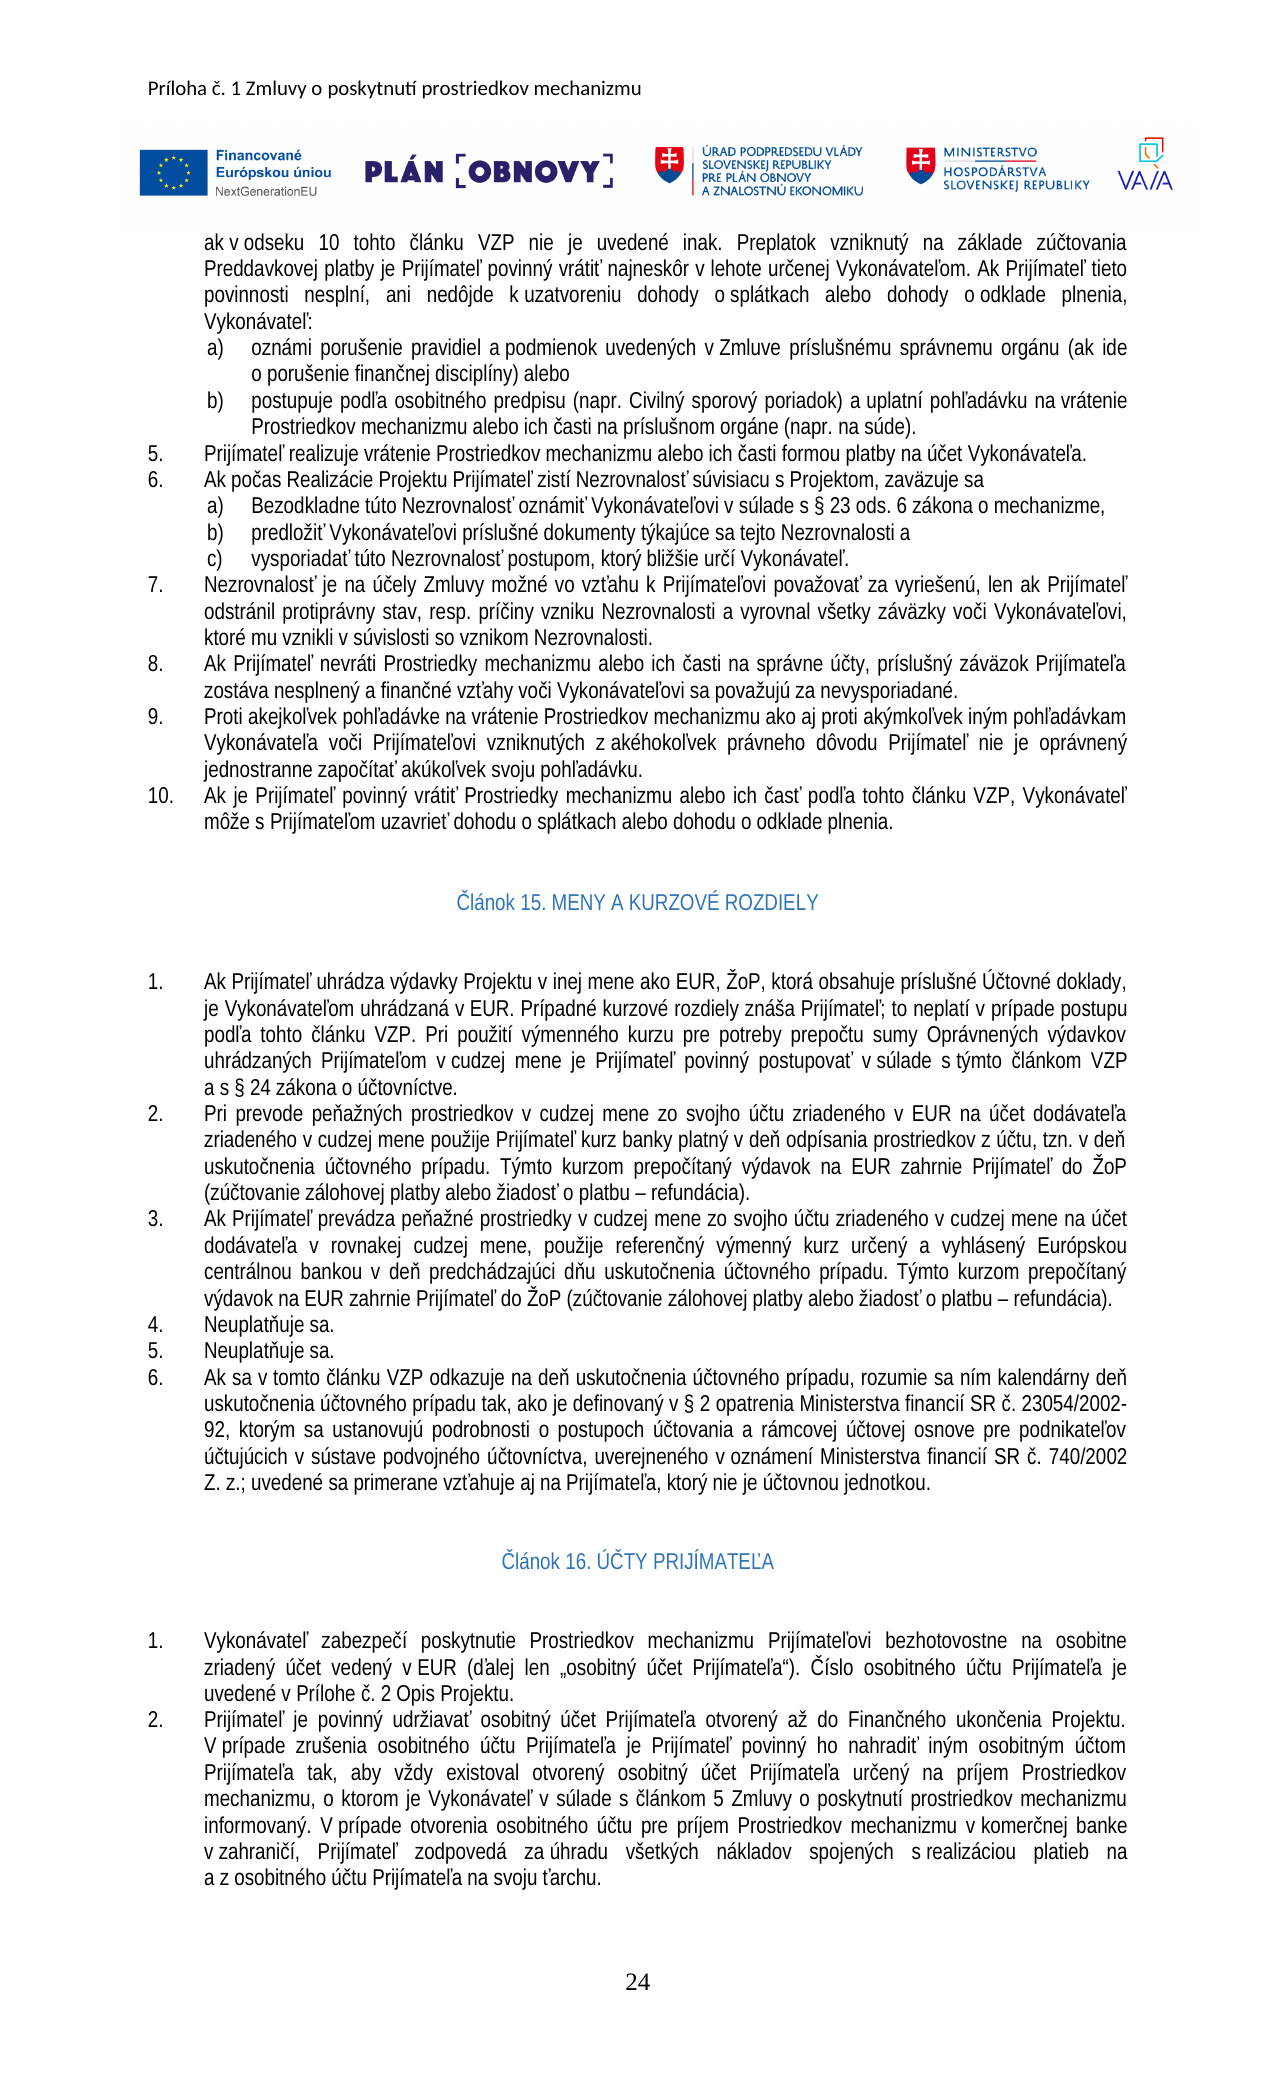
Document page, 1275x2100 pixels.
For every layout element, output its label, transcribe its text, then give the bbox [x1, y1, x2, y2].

list Ak sa v tomto článku VZP odkazuje na deň uskutočnenia účtovného prípadu, rozumie sa ním kalendárny deň uskutočnenia účtovného prípadu tak, ako je definovaný v § 2 opatrenia Ministerstva financií SR č. 23054/2002-92, ktorým sa ustanovujú podrobnosti o postupoch účtovania a rámcovej účtovej osnove pre podnikateľov účtujúcich v sústave podvojného účtovníctva, uverejneného v oznámení Ministerstva financií SR č. 740/2002 Z. z.; uvedené sa primerane vzťahuje aj na Prijímateľa, ktorý nie je účtovnou jednotkou. [148, 1363, 1127, 1495]
list Neuplatňuje sa. [148, 1337, 1127, 1363]
list Nezrovnalosť je na účely Zmluvy možné vo vzťahu k Prijímateľovi považovať za vyriešenú, len ak Prijímateľ odstránil protiprávny stav, resp. príčiny vzniku Nezrovnalosti a vyrovnal všetky záväzky voči Vykonávateľovi, ktoré mu vznikli v súvislosti so vznikom Nezrovnalosti. [148, 571, 1127, 650]
list predložiť Vykonávateľovi príslušné dokumenty týkajúce sa tejto Nezrovnalosti a [207, 518, 1127, 545]
list oznámi porušenie pravidiel a podmienok uvedených v Zmluve príslušnému správnemu orgánu (ak ide o porušenie finančnej disciplíny) alebo [207, 334, 1127, 387]
list Vykonávateľ zabezpečí poskytnutie Prostriedkov mechanizmu Prijímateľovi bezhotovostne na osobitne zriadený účet vedený v EUR (ďalej len „osobitný účet Prijímateľa“). Číslo osobitného účtu Prijímateľa je uvedené v Prílohe č. 2 Opis Projektu. [148, 1627, 1127, 1706]
list Bezodkladne túto Nezrovnalosť oznámiť Vykonávateľovi v súlade s § 23 ods. 6 zákona o mechanizme, [207, 492, 1127, 518]
list Prijímateľ realizuje vrátenie Prostriedkov mechanizmu alebo ich časti formou platby na účet Vykonávateľa. [148, 439, 1127, 466]
subtitle Článok 16. ÚČTY PRIJÍMATEĽA [148, 1548, 1127, 1574]
list Ak Prijímateľ uhrádza výdavky Projektu v inej mene ako EUR, ŽoP, ktorá obsahuje príslušné Účtovné doklady, je Vykonávateľom uhrádzaná v EUR. Prípadné kurzové rozdiely znáša Prijímateľ; to neplatí v prípade postupu podľa tohto článku VZP. Pri použití výmenného kurzu pre potreby prepočtu sumy Oprávnených výdavkov uhrádzaných Prijímateľom v cudzej mene je Prijímateľ povinný postupovať v súlade s týmto článkom VZP a s § 24 zákona o účtovníctve. [148, 968, 1127, 1100]
list Prijímateľ je povinný udržiavať osobitný účet Prijímateľa otvorený až do Finančného ukončenia Projektu. V prípade zrušenia osobitného účtu Prijímateľa je Prijímateľ povinný ho nahradiť iným osobitným účtom Prijímateľa tak, aby vždy existoval otvorený osobitný účet Prijímateľa určený na príjem Prostriedkov mechanizmu, o ktorom je Vykonávateľ v súlade s článkom 5 Zmluvy o poskytnutí prostriedkov mechanizmu informovaný. V prípade otvorenia osobitného účtu pre príjem Prostriedkov mechanizmu v komerčnej banke v zahraničí, Prijímateľ zodpovedá za úhradu všetkých nákladov spojených s realizáciou platieb na a z osobitného účtu Prijímateľa na svoju ťarchu. [148, 1706, 1127, 1891]
picture [118, 125, 1197, 229]
list Neuplatňuje sa. [148, 1311, 1127, 1337]
subtitle Článok 15. MENY A KURZOVÉ ROZDIELY [148, 889, 1127, 916]
list Ak je Prijímateľ povinný vrátiť Prostriedky mechanizmu alebo ich časť podľa tohto článku VZP, Vykonávateľ môže s Prijímateľom uzavrieť dohodu o splátkach alebo dohodu o odklade plnenia. [148, 782, 1127, 835]
list Ak počas Realizácie Projektu Prijímateľ zistí Nezrovnalosť súvisiacu s Projektom, zaväzuje sa [148, 466, 1127, 492]
list Ak Prijímateľ prevádza peňažné prostriedky v cudzej mene zo svojho účtu zriadeného v cudzej mene na účet dodávateľa v rovnakej cudzej mene, použije referenčný výmenný kurz určený a vyhlásený Európskou centrálnou bankou v deň predchádzajúci dňu uskutočnenia účtovného prípadu. Týmto kurzom prepočítaný výdavok na EUR zahrnie Prijímateľ do ŽoP (zúčtovanie zálohovej platby alebo žiadosť o platbu – refundácia). [148, 1205, 1127, 1311]
list Ak Prijímateľ nevráti Prostriedky mechanizmu alebo ich časti na správne účty, príslušný záväzok Prijímateľa zostáva nesplnený a finančné vzťahy voči Vykonávateľovi sa považujú za nevysporiadané. [148, 650, 1127, 703]
list Pri prevode peňažných prostriedkov v cudzej mene zo svojho účtu zriadeného v EUR na účet dodávateľa zriadeného v cudzej mene použije Prijímateľ kurz banky platný v deň odpísania prostriedkov z účtu, tzn. v deň uskutočnenia účtovného prípadu. Týmto kurzom prepočítaný výdavok na EUR zahrnie Prijímateľ do ŽoP (zúčtovanie zálohovej platby alebo žiadosť o platbu – refundácia). [148, 1100, 1127, 1205]
list vysporiadať túto Nezrovnalosť postupom, ktorý bližšie určí Vykonávateľ. [207, 545, 1127, 571]
list Proti akejkoľvek pohľadávke na vrátenie Prostriedkov mechanizmu ako aj proti akýmkoľvek iným pohľadávkam Vykonávateľa voči Prijímateľovi vzniknutých z akéhokoľvek právneho dôvodu Prijímateľ nie je oprávnený jednostranne započítať akúkoľvek svoju pohľadávku. [148, 703, 1127, 782]
list postupuje podľa osobitného predpisu (napr. Civilný sporový poriadok) a uplatní pohľadávku na vrátenie Prostriedkov mechanizmu alebo ich časti na príslušnom orgáne (napr. na súde). [207, 387, 1127, 439]
